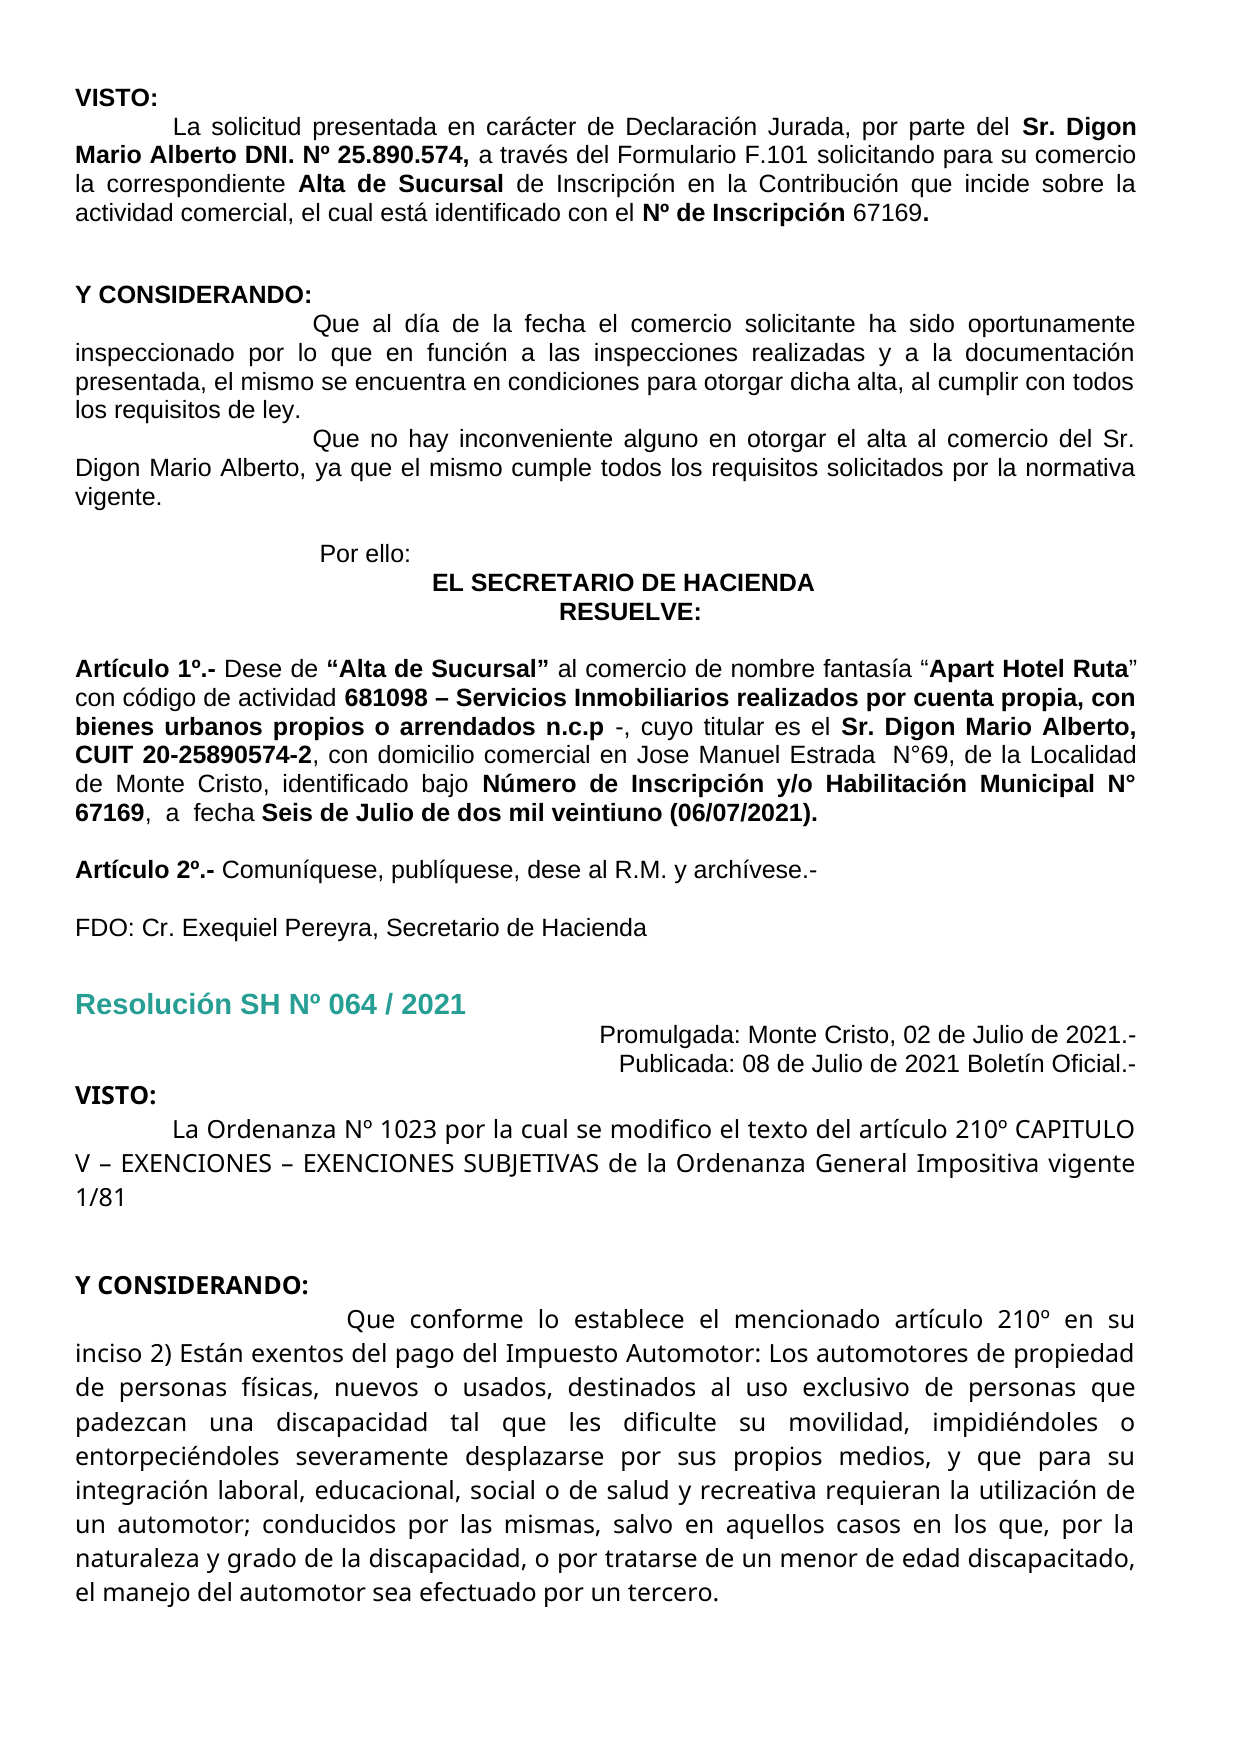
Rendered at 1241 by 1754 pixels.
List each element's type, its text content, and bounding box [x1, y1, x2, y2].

text Que no hay inconveniente alguno en otorgar el alta al comercio del Sr. Digon Mario Alberto, ya que el mismo cumple todos los requisitos solicitados por la normativa vigente. [75, 424, 1137, 510]
text Promulgada: Monte Cristo, 02 de Julio de 2021.- [75, 1020, 1137, 1049]
text Artículo 1º.- Dese de “Alta de Sucursal” al comercio de nombre fantasía “Apart Hotel Ruta” con código de actividad 681098 – Servicios Inmobiliarios realizados por cuenta propia, con bienes urbanos propios o arrendados n.c.p -, cuyo titular es el Sr. Digon Mario Alberto, CUIT 20-25890574-2, con domicilio comercial en Jose Manuel Estrada N°69, de la Localidad de Monte Cristo, identificado bajo Número de Inscripción y/o Habilitación Municipal N° 67169, a fecha Seis de Julio de dos mil veintiuno (06/07/2021). [75, 654, 1137, 826]
text Por ello: [75, 539, 1137, 568]
text RESUELVE: [75, 596, 1137, 625]
text Y CONSIDERANDO: [75, 280, 1137, 309]
text Y CONSIDERANDO: [75, 1268, 1137, 1302]
text VISTO: [75, 1078, 1137, 1112]
text Que al día de la fecha el comercio solicitante ha sido oportunamente inspeccionado por lo que en función a las inspecciones realizadas y a la documentación presentada, el mismo se encuentra en condiciones para otorgar dicha alta, al cumplir con todos los requisitos de ley. [75, 309, 1137, 424]
text FDO: Cr. Exequiel Pereyra, Secretario de Hacienda [75, 913, 1137, 941]
text Que conforme lo establece el mencionado artículo 210º en su inciso 2) Están exentos del pago del Impuesto Automotor: Los automotores de propiedad de personas físicas, nuevos o usados, destinados al uso exclusivo de personas que padezcan una discapacidad tal que les dificulte su movilidad, impidiéndoles o entorpeciéndoles severamente desplazarse por sus propios medios, y que para su integración laboral, educacional, social o de salud y recreativa requieran la utilización de un automotor; conducidos por las mismas, salvo en aquellos casos en los que, por la naturaleza y grado de la discapacidad, o por tratarse de un menor de edad discapacitado, el manejo del automotor sea efectuado por un tercero. [75, 1302, 1137, 1608]
text La Ordenanza Nº 1023 por la cual se modifico el texto del artículo 210º CAPITULO V – EXENCIONES – EXENCIONES SUBJETIVAS de la Ordenanza General Impositiva vigente 1/81 [75, 1112, 1137, 1214]
subtitle Resolución SH Nº 064 / 2021 [75, 987, 1137, 1020]
text VISTO: [75, 83, 1137, 111]
text La solicitud presentada en carácter de Declaración Jurada, por parte del Sr. Digon Mario Alberto DNI. Nº 25.890.574, a través del Formulario F.101 solicitando para su comercio la correspondiente Alta de Sucursal de Inscripción en la Contribución que incide sobre la actividad comercial, el cual está identificado con el Nº de Inscripción 67169. [75, 111, 1137, 226]
text Publicada: 08 de Julio de 2021 Boletín Oficial.- [75, 1049, 1137, 1078]
text EL SECRETARIO DE HACIENDA [75, 568, 1137, 596]
text Artículo 2º.- Comuníquese, publíquese, dese al R.M. y archívese.- [75, 855, 1137, 884]
